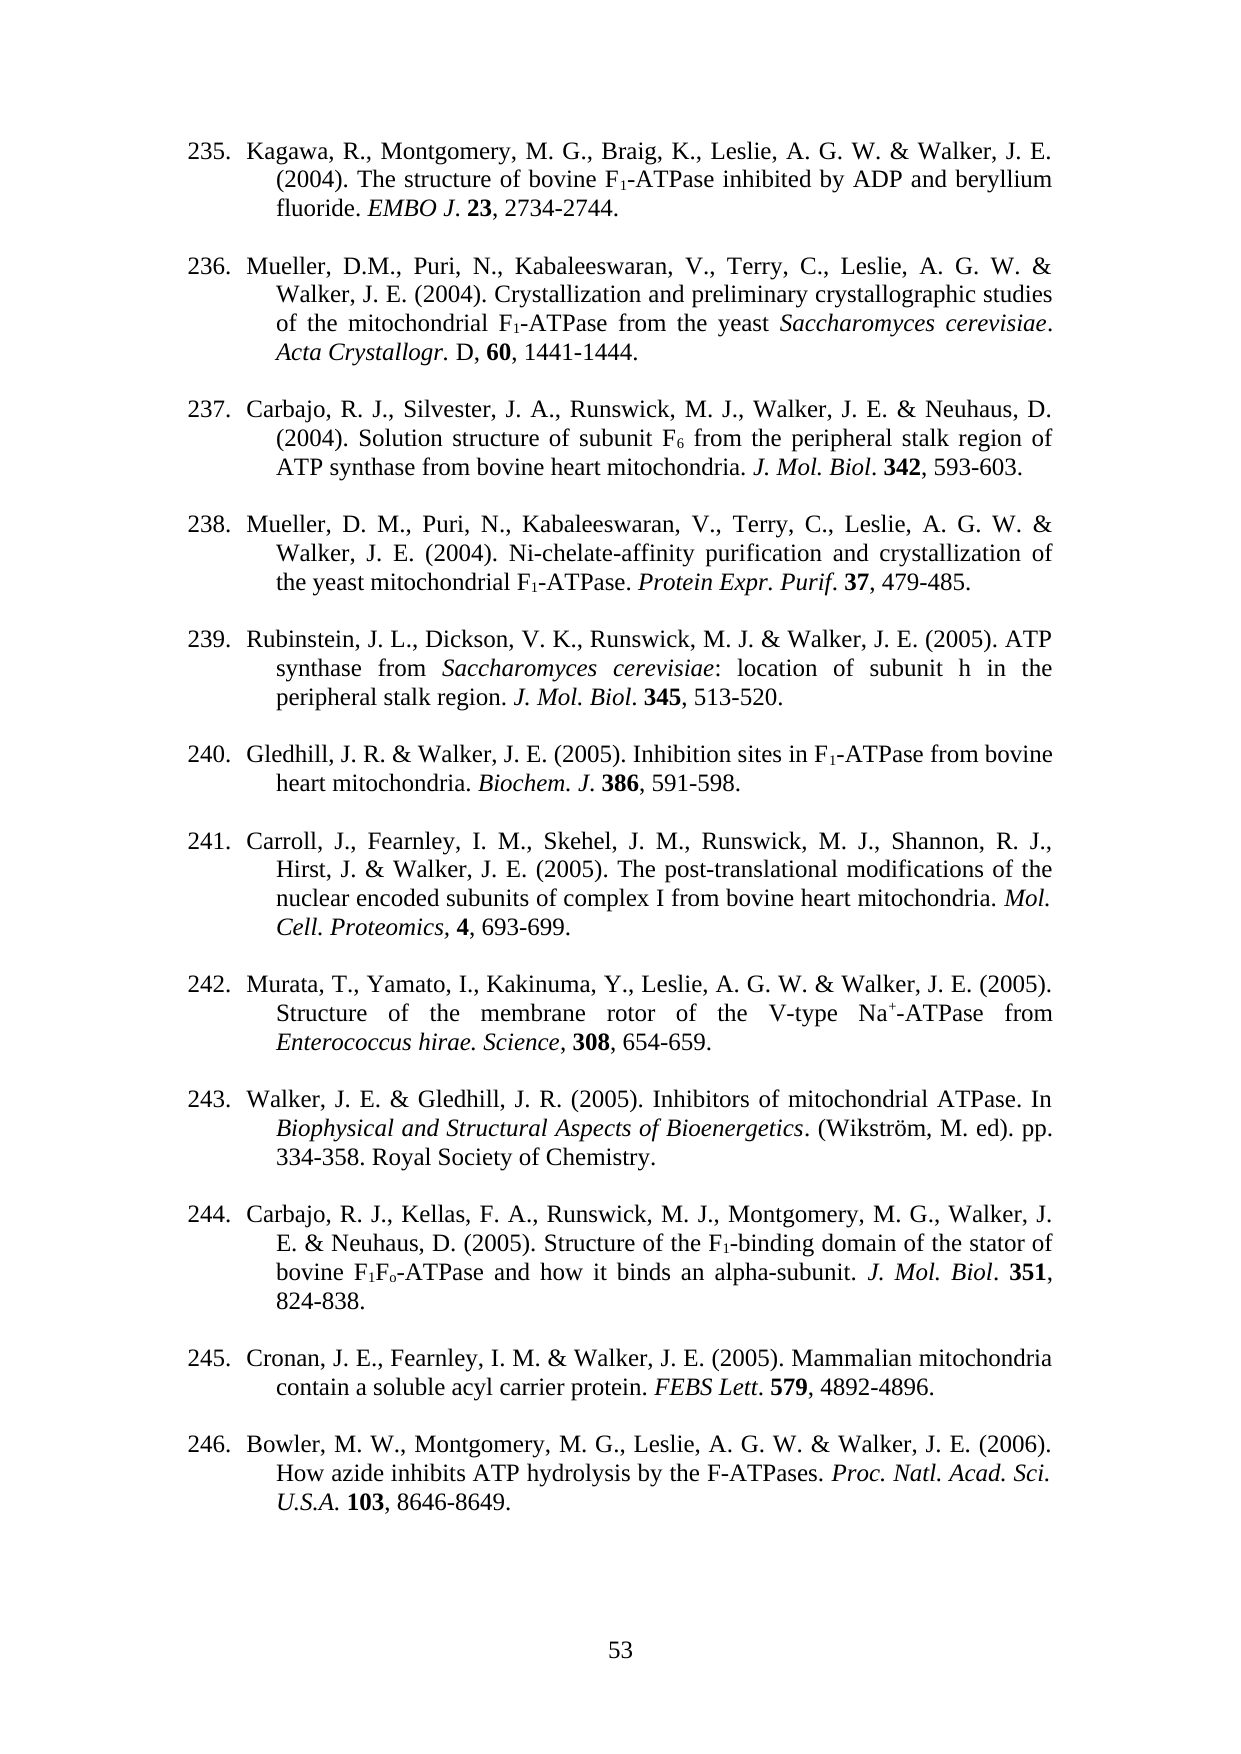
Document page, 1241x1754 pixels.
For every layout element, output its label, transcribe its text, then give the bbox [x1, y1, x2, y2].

text 241. Carroll, J., Fearnley, I. M., Skehel, J. M., Runswick, M. J., Shannon, R. J., Hirst, J. & Walker, J. E. (2005). The post-translational modifications of the nuclear encoded subunits of complex I from bovine heart mitochondria. Mol. Cell. Proteomics, 4, 693-699. [187, 826, 1053, 941]
text 240. Gledhill, J. R. & Walker, J. E. (2005). Inhibition sites in F1-ATPase from bovine heart mitochondria. Biochem. J. 386, 591-598. [187, 739, 1053, 797]
text 237. Carbajo, R. J., Silvester, J. A., Runswick, M. J., Walker, J. E. & Neuhaus, D. (2004). Solution structure of subunit F6 from the peripheral stalk region of ATP synthase from bovine heart mitochondria. J. Mol. Biol. 342, 593-603. [187, 394, 1053, 481]
text 244. Carbajo, R. J., Kellas, F. A., Runswick, M. J., Montgomery, M. G., Walker, J. E. & Neuhaus, D. (2005). Structure of the F1-binding domain of the stator of bovine F1Fo-ATPase and how it binds an alpha-subunit. J. Mol. Biol. 351, 824-838. [187, 1199, 1053, 1314]
text 236. Mueller, D.M., Puri, N., Kabaleeswaran, V., Terry, C., Leslie, A. G. W. & Walker, J. E. (2004). Crystallization and preliminary crystallographic studies of the mitochondrial F1-ATPase from the yeast Saccharomyces cerevisiae. Acta Crystallogr. D, 60, 1441-1444. [187, 251, 1053, 366]
text 238. Mueller, D. M., Puri, N., Kabaleeswaran, V., Terry, C., Leslie, A. G. W. & Walker, J. E. (2004). Ni-chelate-affinity purification and crystallization of the yeast mitochondrial F1-ATPase. Protein Expr. Purif. 37, 479-485. [187, 509, 1053, 596]
text 239. Rubinstein, J. L., Dickson, V. K., Runswick, M. J. & Walker, J. E. (2005). ATP synthase from Saccharomyces cerevisiae: location of subunit h in the peripheral stalk region. J. Mol. Biol. 345, 513-520. [187, 624, 1053, 711]
text 243. Walker, J. E. & Gledhill, J. R. (2005). Inhibitors of mitochondrial ATPase. In Biophysical and Structural Aspects of Bioenergetics. (Wikström, M. ed). pp. 334-358. Royal Society of Chemistry. [187, 1084, 1053, 1171]
text 235. Kagawa, R., Montgomery, M. G., Braig, K., Leslie, A. G. W. & Walker, J. E. (2004). The structure of bovine F1-ATPase inhibited by ADP and beryllium fluoride. EMBO J. 23, 2734-2744. [187, 136, 1053, 222]
text 242. Murata, T., Yamato, I., Kakinuma, Y., Leslie, A. G. W. & Walker, J. E. (2005). Structure of the membrane rotor of the V-type Na+-ATPase from Enterococcus hirae. Science, 308, 654-659. [187, 969, 1053, 1056]
text 246. Bowler, M. W., Montgomery, M. G., Leslie, A. G. W. & Walker, J. E. (2006). How azide inhibits ATP hydrolysis by the F-ATPases. Proc. Natl. Acad. Sci. U.S.A. 103, 8646-8649. [187, 1429, 1053, 1516]
text 245. Cronan, J. E., Fearnley, I. M. & Walker, J. E. (2005). Mammalian mitochondria contain a soluble acyl carrier protein. FEBS Lett. 579, 4892-4896. [187, 1343, 1053, 1401]
